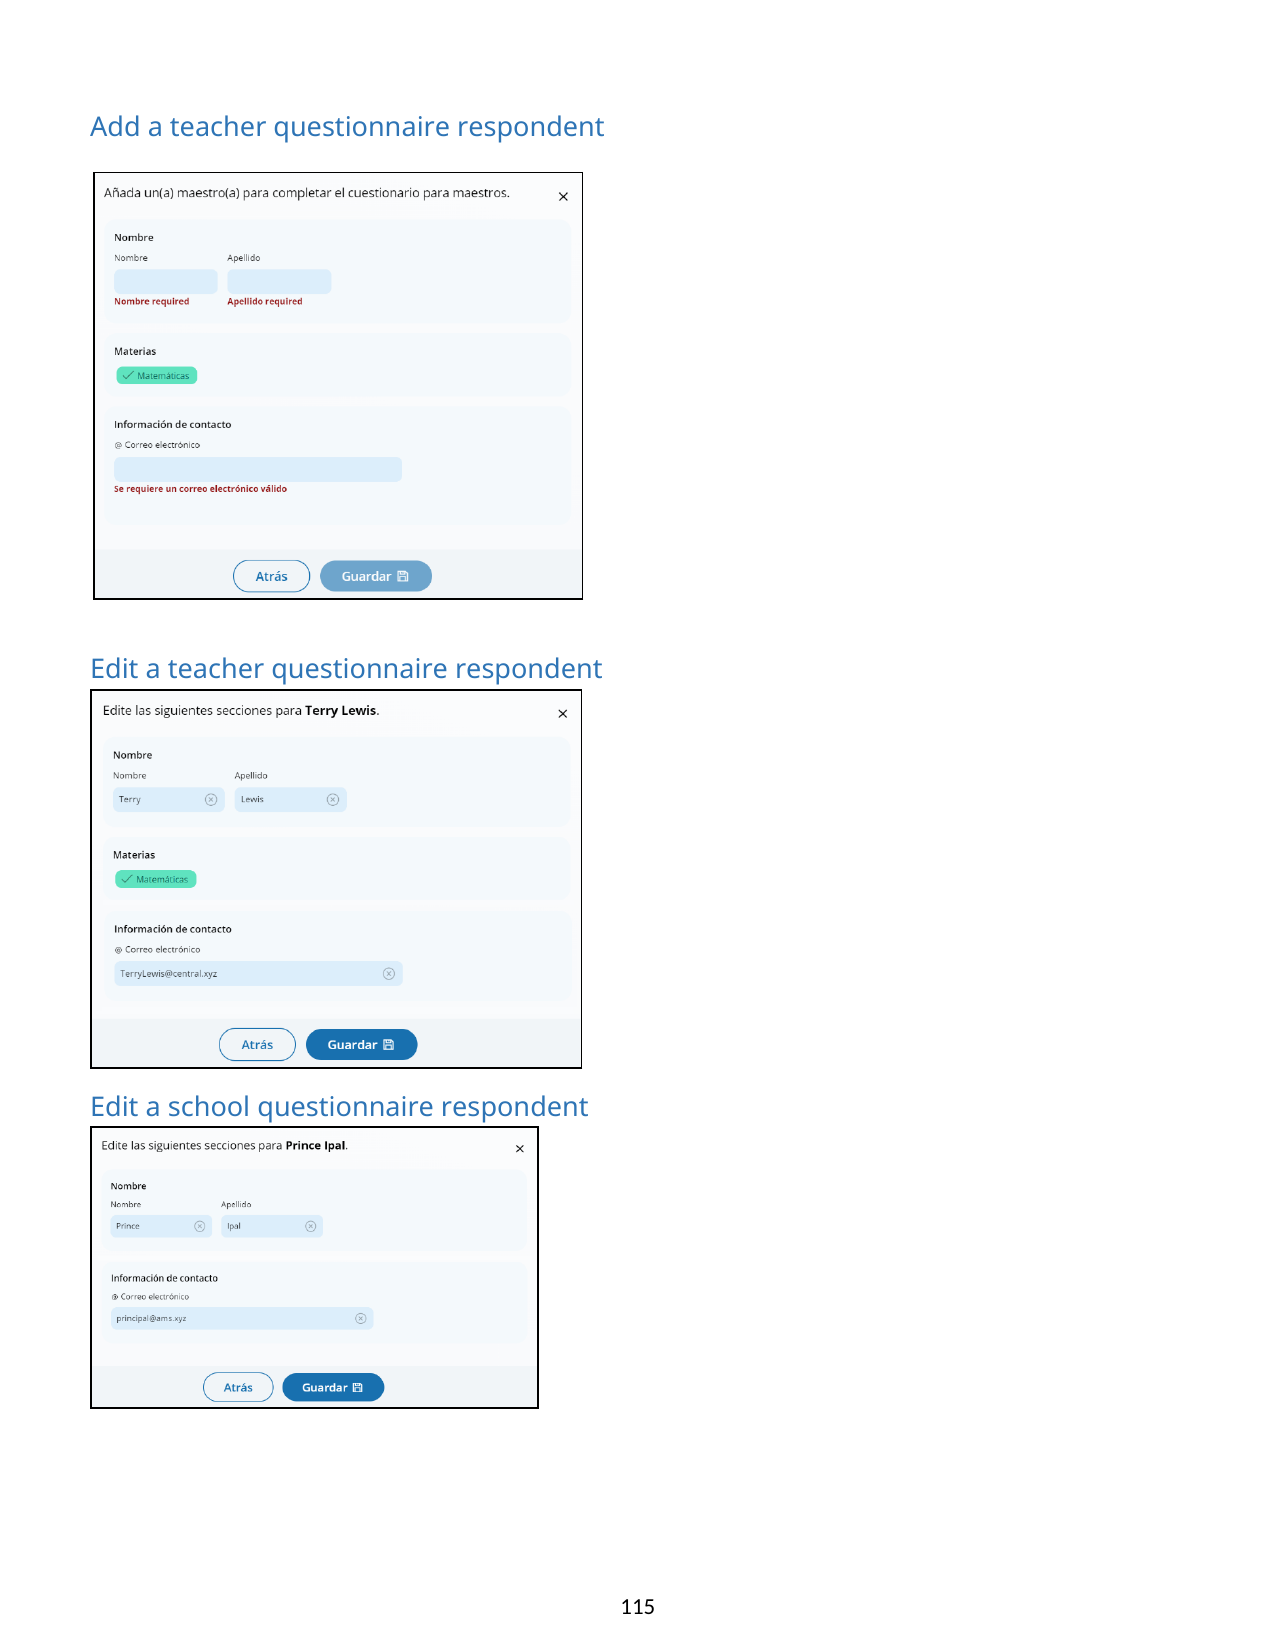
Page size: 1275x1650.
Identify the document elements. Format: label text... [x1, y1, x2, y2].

picture [95, 173, 582, 598]
picture [92, 1128, 537, 1407]
text Edit a teacher questionnaire respondent [90, 650, 1185, 687]
text Edit a school questionnaire respondent [90, 1087, 1185, 1124]
picture [92, 691, 581, 1067]
text Add a teacher questionnaire respondent [90, 107, 1185, 144]
